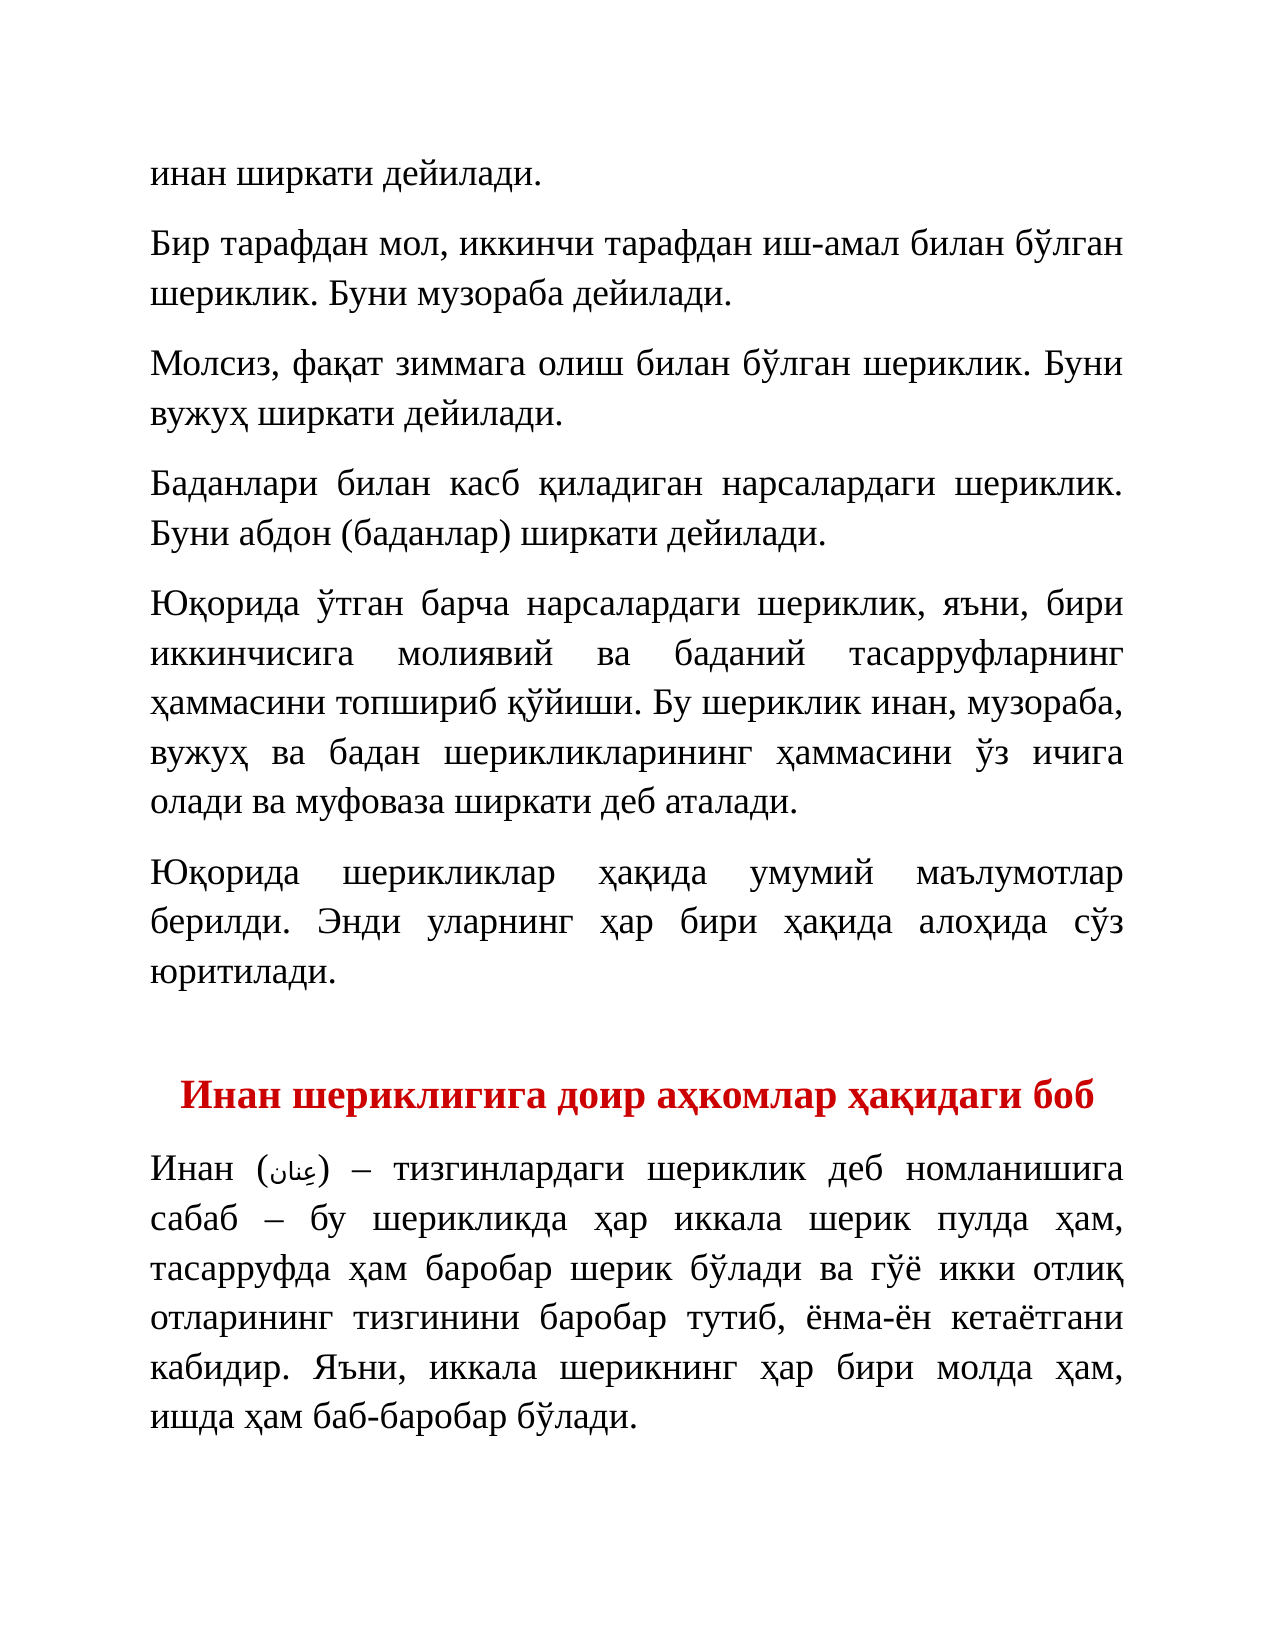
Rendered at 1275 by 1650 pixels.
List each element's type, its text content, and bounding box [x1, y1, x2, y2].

text Юқорида шерикликлар ҳақида умумий маълумотлар берилди. Энди уларнинг ҳар бири ҳақида алоҳида сўз юритилади. [150, 849, 1125, 991]
text Бир тарафдан мол, иккинчи тарафдан иш-амал билан бўлган шериклик. Буни музораба дейилади. [150, 220, 1125, 313]
text Инан (عِِنان) – тизгинлардаги шериклик деб номланишига сабаб – бу шерикликда ҳар иккала шерик пулда ҳам, тасарруфда ҳам баробар шерик бўлади ва гўё икки отлиқ отларининг тизгинини баробар тутиб, ёнма-ён кетаётгани кабидир. Яъни, иккала шерикнинг ҳар бири молда ҳам, ишда ҳам баб-баробар бўлади. [150, 1146, 1125, 1437]
text Баданлари билан касб қиладиган нарсалардаги шериклик. Буни абдон (баданлар) ширкати дейилади. [150, 460, 1125, 553]
text Молсиз, фақат зиммага олиш билан бўлган шериклик. Буни вужуҳ ширкати дейилади. [150, 340, 1125, 433]
text Юқорида ўтган барча нарсалардаги шериклик, яъни, бири иккинчисига молиявий ва баданий тасарруфларнинг ҳаммасини топшириб қўйиши. Бу шериклик инан, музораба, вужуҳ ва бадан шерикликларининг ҳаммасини ўз ичига олади ва муфоваза ширкати деб аталади. [150, 580, 1125, 822]
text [150, 150, 1125, 193]
text Инан шериклигига доир аҳкомлар ҳақидаги боб [150, 1070, 1125, 1118]
